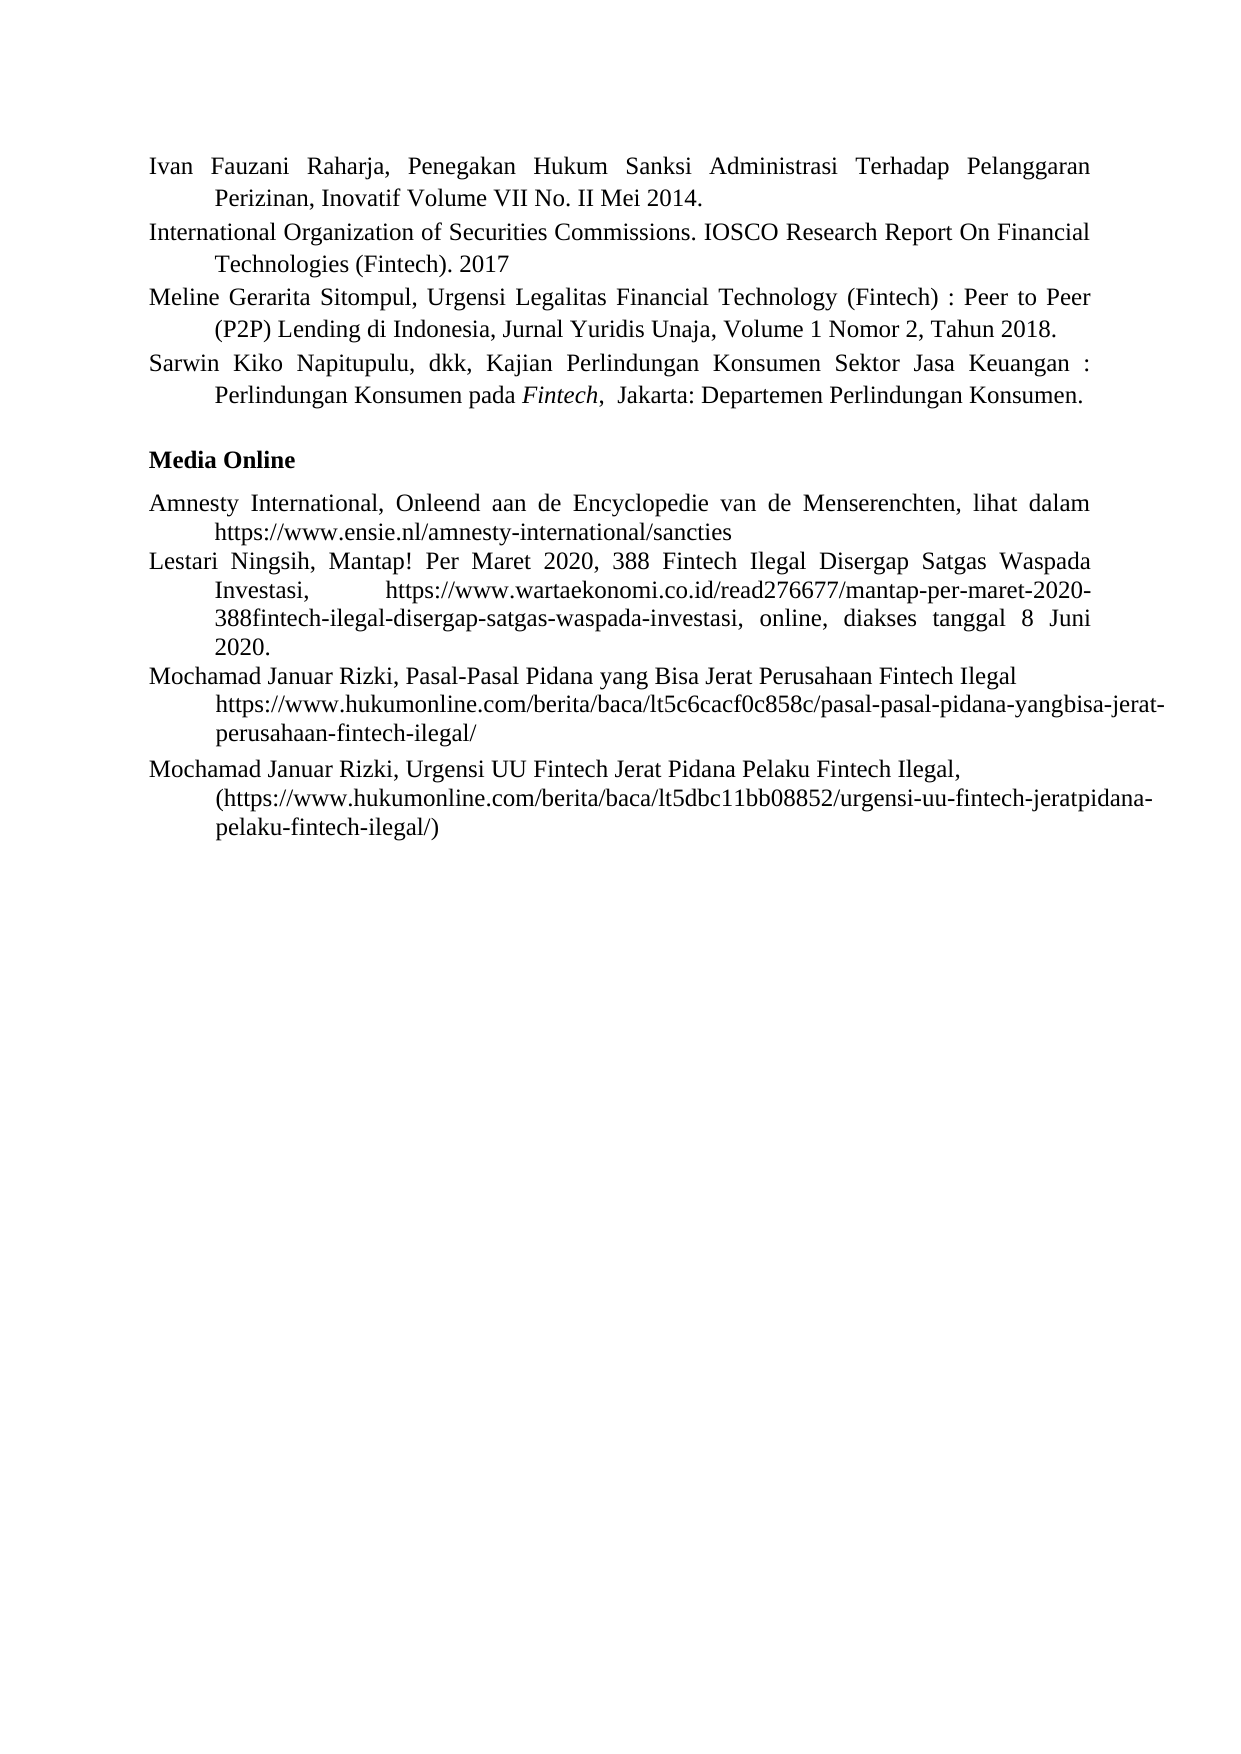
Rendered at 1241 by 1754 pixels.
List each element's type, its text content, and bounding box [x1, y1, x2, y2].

text Lestari Ningsih, Mantap! Per Maret 2020, 388 Fintech Ilegal Disergap Satgas Waspada Investasi, https://www.wartaekonomi.co.id/read276677/mantap-per-maret-2020-388fintech-ilegal-disergap-satgas-waspada-investasi, online, diakses tanggal 8 Juni 2020. [149, 547, 1091, 661]
text Mochamad Januar Rizki, Pasal-Pasal Pidana yang Bisa Jerat Perusahaan Fintech Ilegal https://www.hukumonline.com/berita/baca/lt5c6cacf0c858c/pasal-pasal-pidana-yangbisa-jerat-perusahaan-fintech-ilegal/ [149, 661, 1206, 747]
text International Organization of Securities Commissions. IOSCO Research Report On Financial Technologies (Fintech). 2017 [149, 217, 1091, 278]
text Amnesty International, Onleend aan de Encyclopedie van de Menserenchten, lihat dalam https://www.ensie.nl/amnesty-international/sancties [149, 489, 1091, 546]
text Mochamad Januar Rizki, Urgensi UU Fintech Jerat Pidana Pelaku Fintech Ilegal, (https://www.hukumonline.com/berita/baca/lt5dbc11bb08852/urgensi-uu-fintech-jeratpidana-pelaku-fintech-ilegal/) [149, 755, 1206, 841]
text Ivan Fauzani Raharja, Penegakan Hukum Sanksi Administrasi Terhadap Pelanggaran Perizinan, Inovatif Volume VII No. II Mei 2014. [149, 151, 1091, 212]
text Meline Gerarita Sitompul, Urgensi Legalitas Financial Technology (Fintech) : Peer to Peer (P2P) Lending di Indonesia, Jurnal Yuridis Unaja, Volume 1 Nomor 2, Tahun 2018. [149, 282, 1091, 343]
subtitle Media Online [149, 446, 1206, 474]
text Sarwin Kiko Napitupulu, dkk, Kajian Perlindungan Konsumen Sektor Jasa Keuangan : Perlindungan Konsumen pada Fintech, Jakarta: Departemen Perlindungan Konsumen. [149, 348, 1091, 409]
